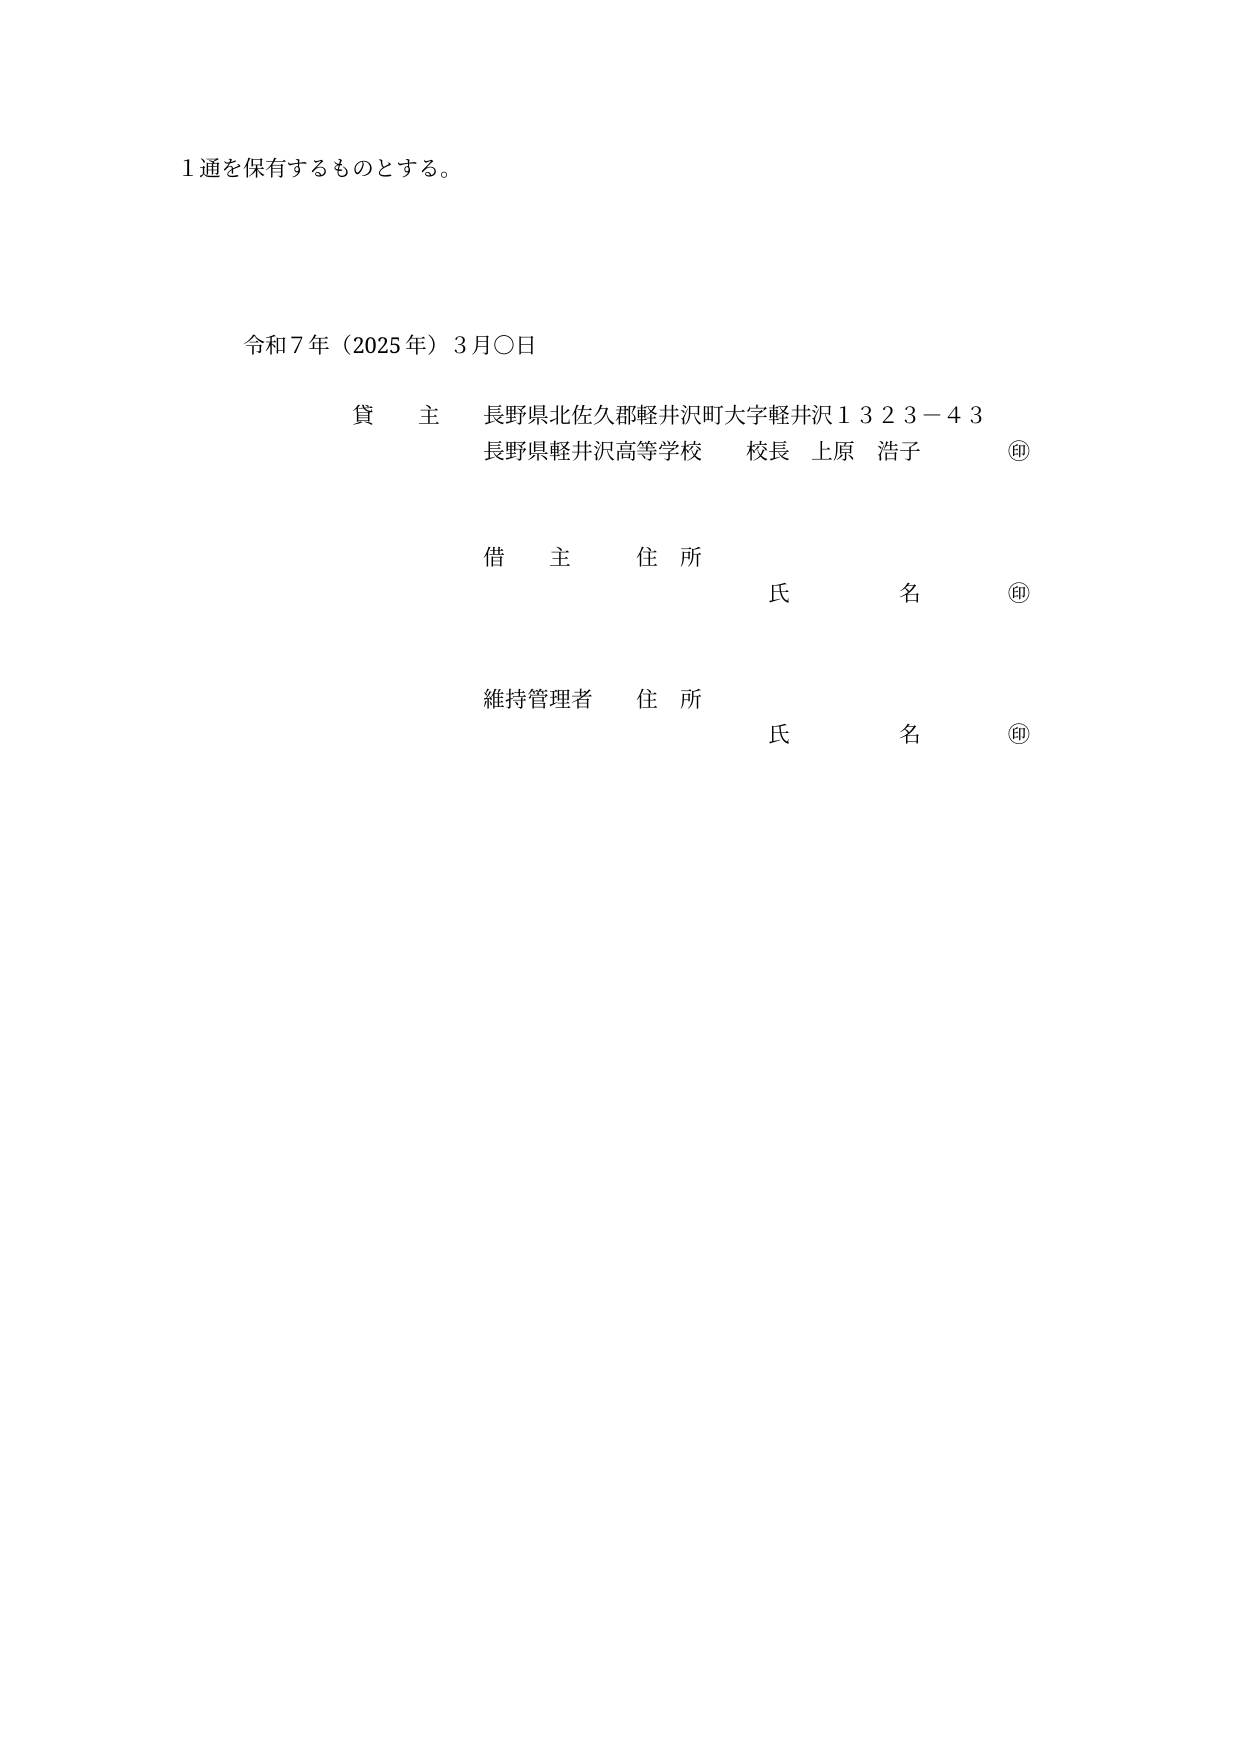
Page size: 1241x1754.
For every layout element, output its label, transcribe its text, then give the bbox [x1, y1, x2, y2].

text 氏 名 ㊞ [177, 714, 1063, 750]
text 令和７年（2025年）３月○日 [177, 325, 1063, 360]
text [177, 148, 1063, 183]
text 借 主 住 所 [177, 537, 1063, 573]
text 維持管理者 住 所 [177, 679, 1063, 714]
text 長野県軽井沢高等学校 校長 上原 浩子 ㊞ [177, 431, 1063, 466]
text 貸 主 長野県北佐久郡軽井沢町大字軽井沢１３２３－４３ [177, 396, 1063, 431]
text 氏 名 ㊞ [177, 573, 1063, 608]
